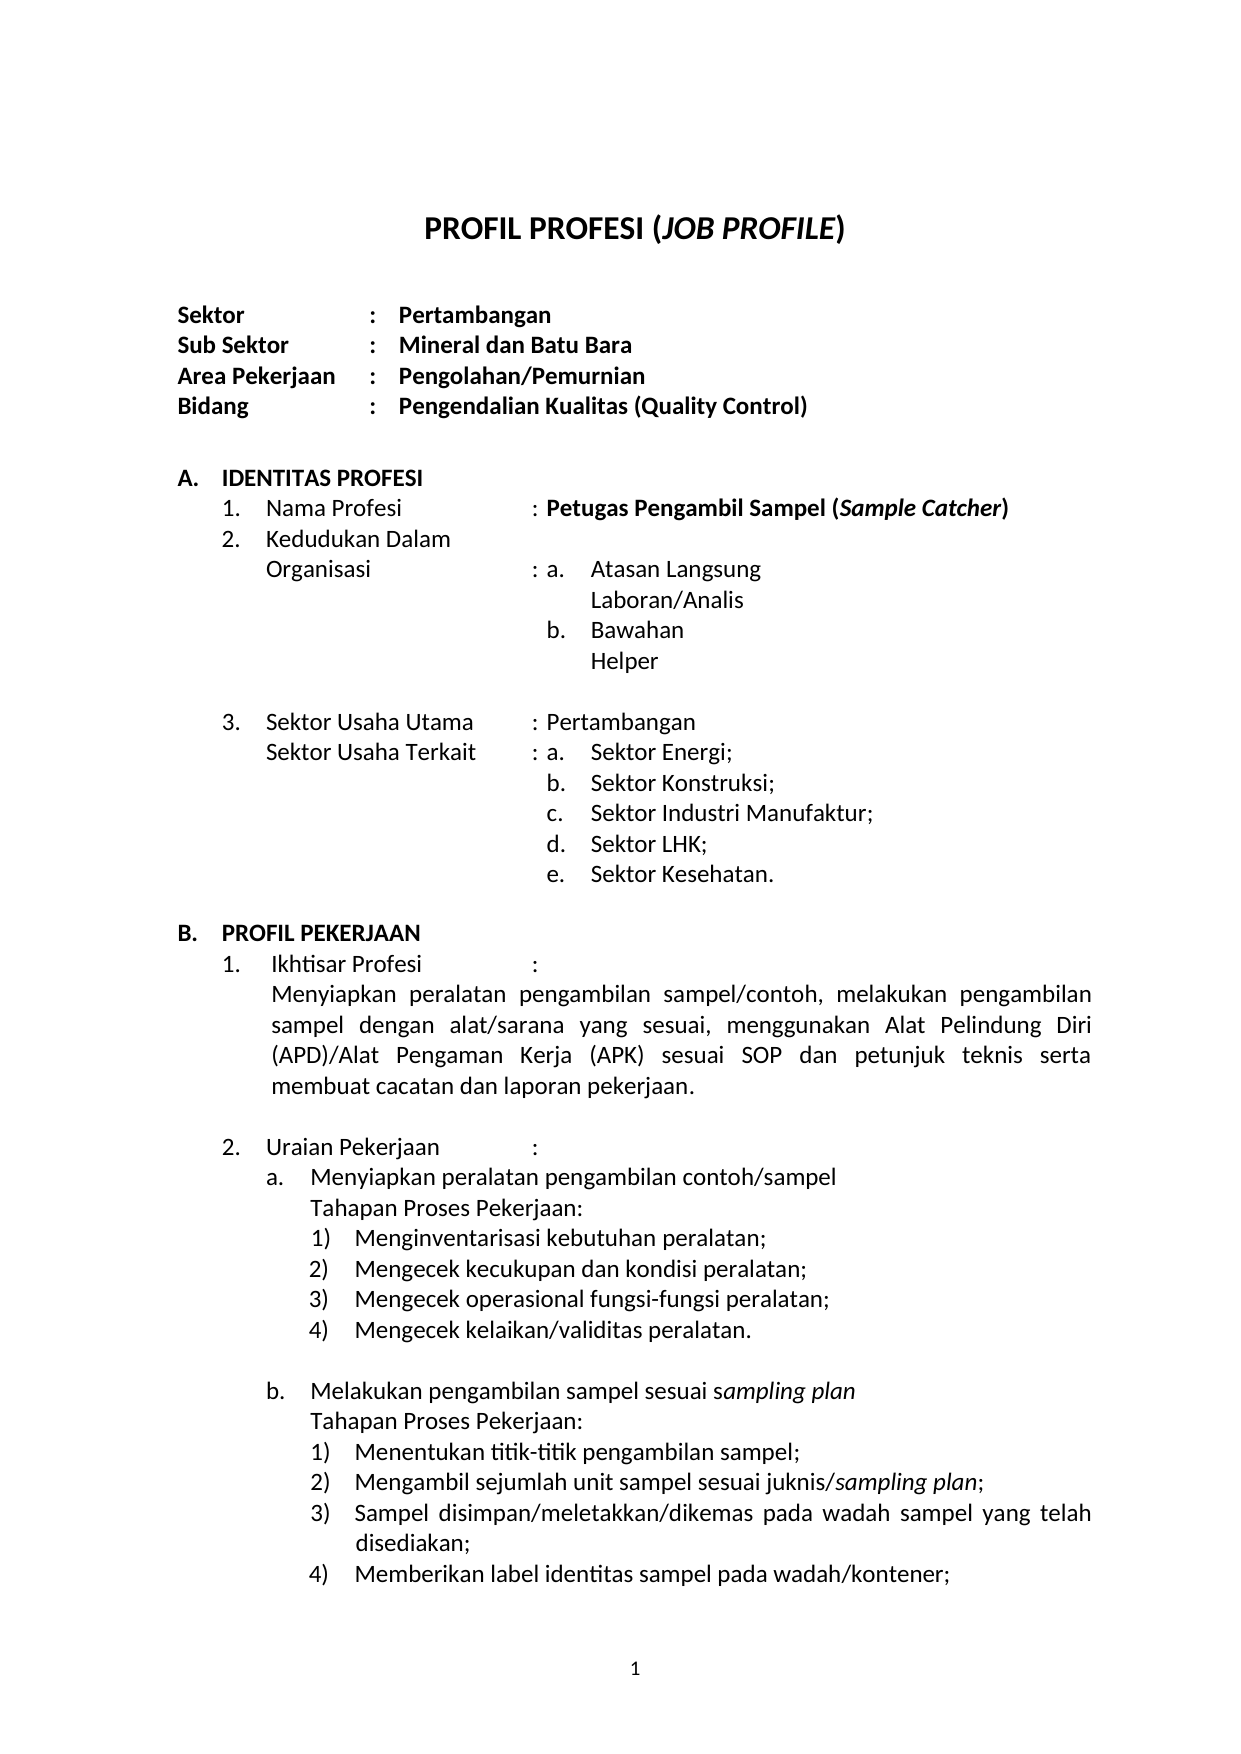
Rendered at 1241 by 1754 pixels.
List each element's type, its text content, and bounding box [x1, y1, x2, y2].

text 1. Nama Profesi : Petugas Pengambil Sampel (Sample Catcher) [222, 492, 1092, 523]
text b. Bawahan [222, 614, 1092, 645]
text 1. Ikhtisar Profesi : [222, 948, 1092, 978]
text 2) Mengambil sejumlah unit sampel sesuai juknis/sampling plan; [222, 1467, 1092, 1497]
list Mengecek kecukupan dan kondisi peralatan; [222, 1253, 1092, 1283]
text Sub Sektor : Mineral dan Batu Bara [177, 329, 1092, 360]
text Menyiapkan peralatan pengambilan sampel/contoh, melakukan pengambilan sampel dengan alat/sarana yang sesuai, menggunakan Alat Pelindung Diri (APD)/Alat Pengaman Kerja (APK) sesuai SOP dan petunjuk teknis serta membuat cacatan dan laporan pekerjaan. [222, 978, 1092, 1100]
text b. Sektor Konstruksi; [222, 767, 1092, 798]
text Sektor : Pertambangan [177, 299, 1092, 329]
text B. PROFIL PEKERJAAN [177, 917, 1092, 948]
text 2. Uraian Pekerjaan : [222, 1131, 1092, 1161]
text 4) Memberikan label identitas sampel pada wadah/kontener; [308, 1558, 1092, 1589]
text 1) Menentukan titik-titik pengambilan sampel; [222, 1436, 1092, 1467]
text 3) Sampel disimpan/meletakkan/dikemas pada wadah sampel yang telah disediakan; [308, 1497, 1092, 1558]
text a. Menyiapkan peralatan pengambilan contoh/sampel [222, 1161, 1092, 1192]
text Bidang : Pengendalian Kualitas (Quality Control) [177, 390, 1092, 421]
text Helper [222, 645, 1092, 676]
text Organisasi : a. Atasan Langsung [222, 553, 1092, 584]
text c. Sektor Industri Manufaktur; [222, 798, 1092, 828]
text Tahapan Proses Pekerjaan: [222, 1192, 1092, 1222]
text PROFIL PROFESI (JOB PROFILE) [177, 207, 1092, 247]
text e. Sektor Kesehatan. [222, 859, 1092, 889]
text 3. Sektor Usaha Utama : Pertambangan [222, 706, 1092, 737]
list Mengecek kelaikan/validitas peralatan. [222, 1314, 1092, 1344]
list Mengecek operasional fungsi-fungsi peralatan; [222, 1283, 1092, 1314]
text 2. Kedudukan Dalam [221, 523, 1092, 553]
text A. IDENTITAS PROFESI [177, 462, 1092, 492]
text Area Pekerjaan : Pengolahan/Pemurnian [177, 360, 1092, 390]
text Laboran/Analis [222, 584, 1092, 614]
text Tahapan Proses Pekerjaan: [222, 1406, 1092, 1436]
text Sektor Usaha Terkait : a. Sektor Energi; [222, 737, 1092, 767]
list Menginventarisasi kebutuhan peralatan; [311, 1222, 1092, 1253]
text b. Melakukan pengambilan sampel sesuai sampling plan [222, 1375, 1092, 1406]
text d. Sektor LHK; [222, 828, 1092, 859]
